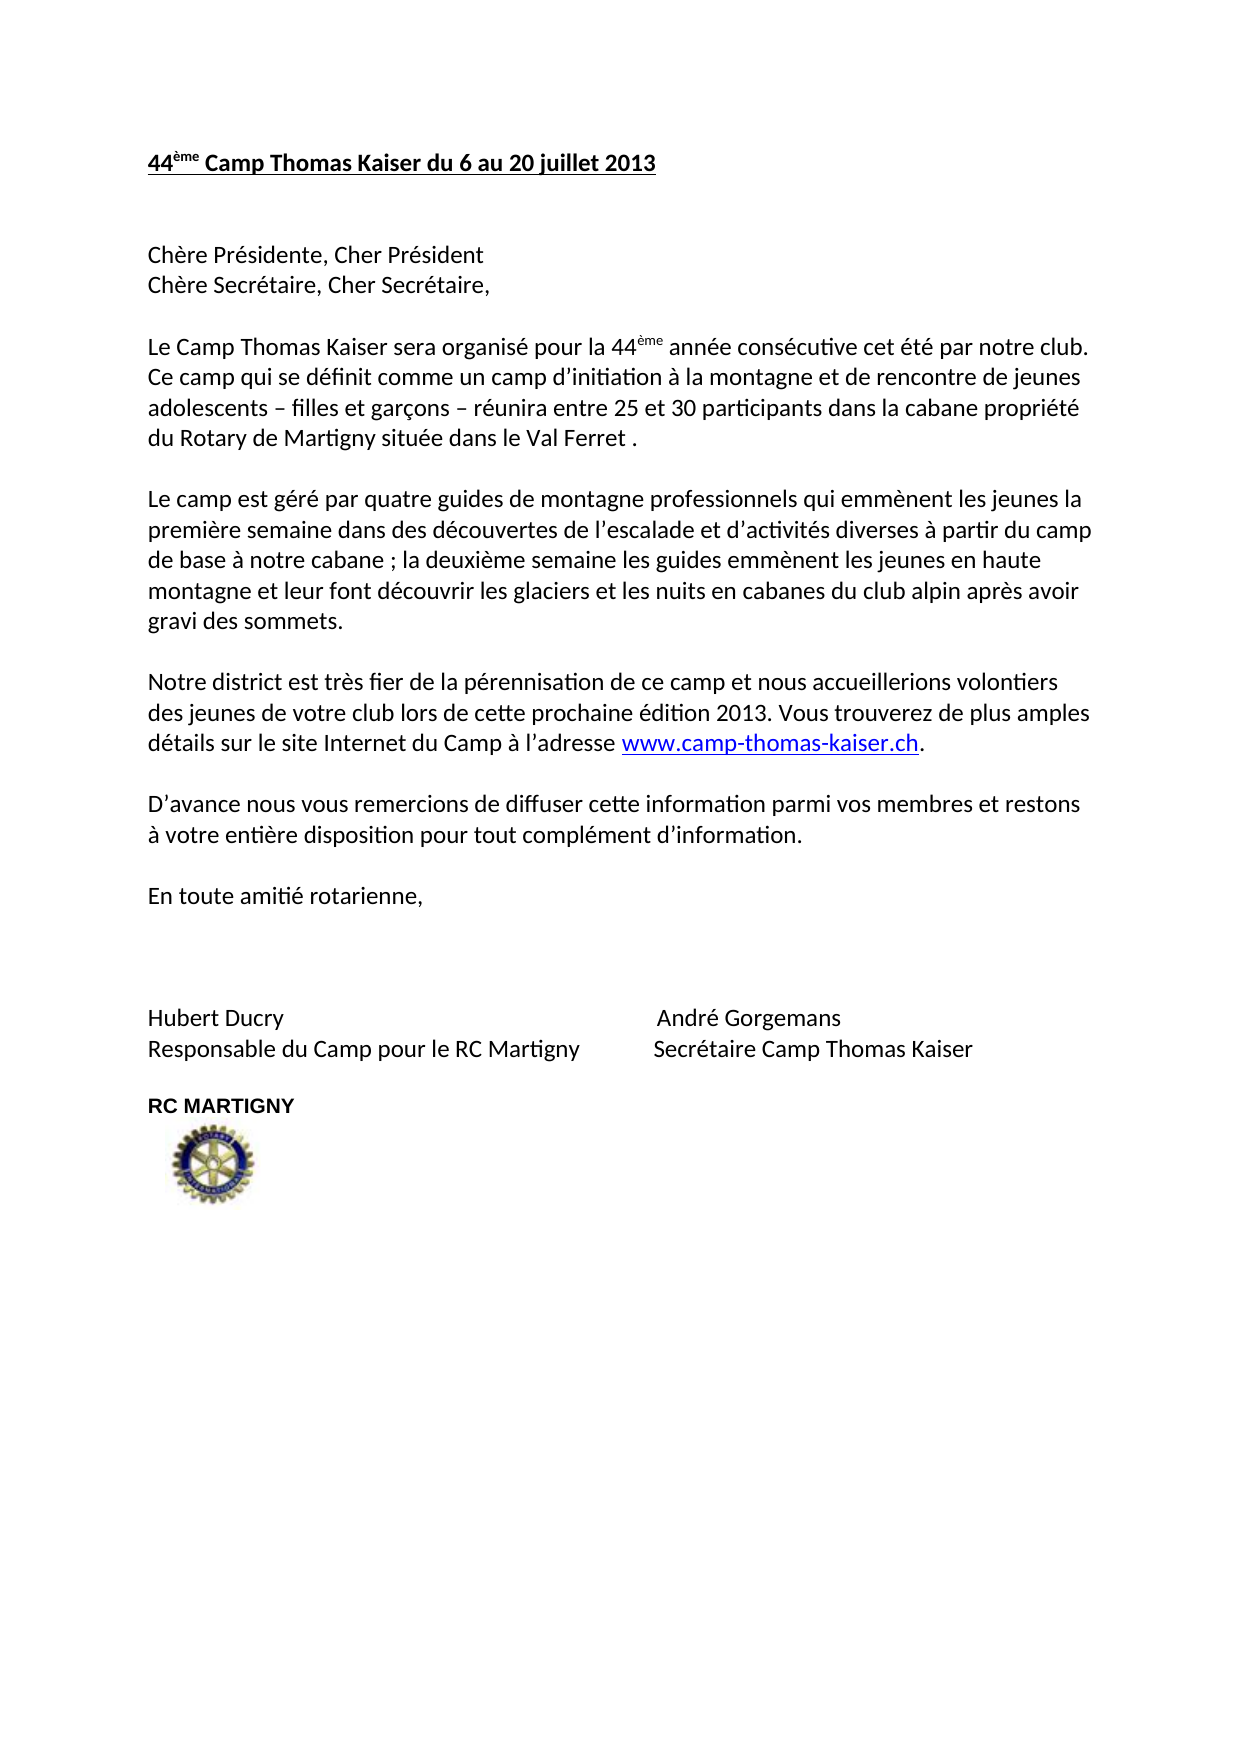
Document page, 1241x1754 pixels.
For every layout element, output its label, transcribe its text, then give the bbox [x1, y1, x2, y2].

text D’avance nous vous remercions de diffuser cette information parmi vos membres et restons à votre entière disposition pour tout complément d’information. [148, 788, 1093, 849]
text Le Camp Thomas Kaiser sera organisé pour la 44ème année consécutive cet été par notre club. Ce camp qui se définit comme un camp d’initiation à la montagne et de rencontre de jeunes adolescents – filles et garçons – réunira entre 25 et 30 participants dans la cabane propriété du Rotary de Martigny située dans le Val Ferret . [148, 331, 1093, 453]
text Le camp est géré par quatre guides de montagne professionnels qui emmènent les jeunes la première semaine dans des découvertes de l’escalade et d’activités diverses à partir du camp de base à notre cabane ; la deuxième semaine les guides emmènent les jeunes en haute montagne et leur font découvrir les glaciers et les nuits en cabanes du club alpin après avoir gravi des sommets. [148, 483, 1093, 636]
text Notre district est très fier de la pérennisation de ce camp et nous accueillerions volontiers des jeunes de votre club lors de cette prochaine édition 2013. Vous trouverez de plus amples détails sur le site Internet du Camp à l’adresse www.camp-thomas-kaiser.ch. [148, 666, 1093, 758]
text En toute amitié rotarienne, [148, 880, 1093, 911]
text RC MARTIGNY [148, 1094, 1093, 1245]
text Responsable du Camp pour le RC Martigny Secrétaire Camp Thomas Kaiser [148, 1033, 1093, 1063]
text Hubert Ducry André Gorgemans [148, 1002, 1093, 1033]
picture [165, 1117, 261, 1210]
text Chère Présidente, Cher Président [148, 239, 1093, 270]
text Chère Secrétaire, Cher Secrétaire, [148, 270, 1093, 300]
text 44ème Camp Thomas Kaiser du 6 au 20 juillet 2013 [148, 148, 1093, 178]
